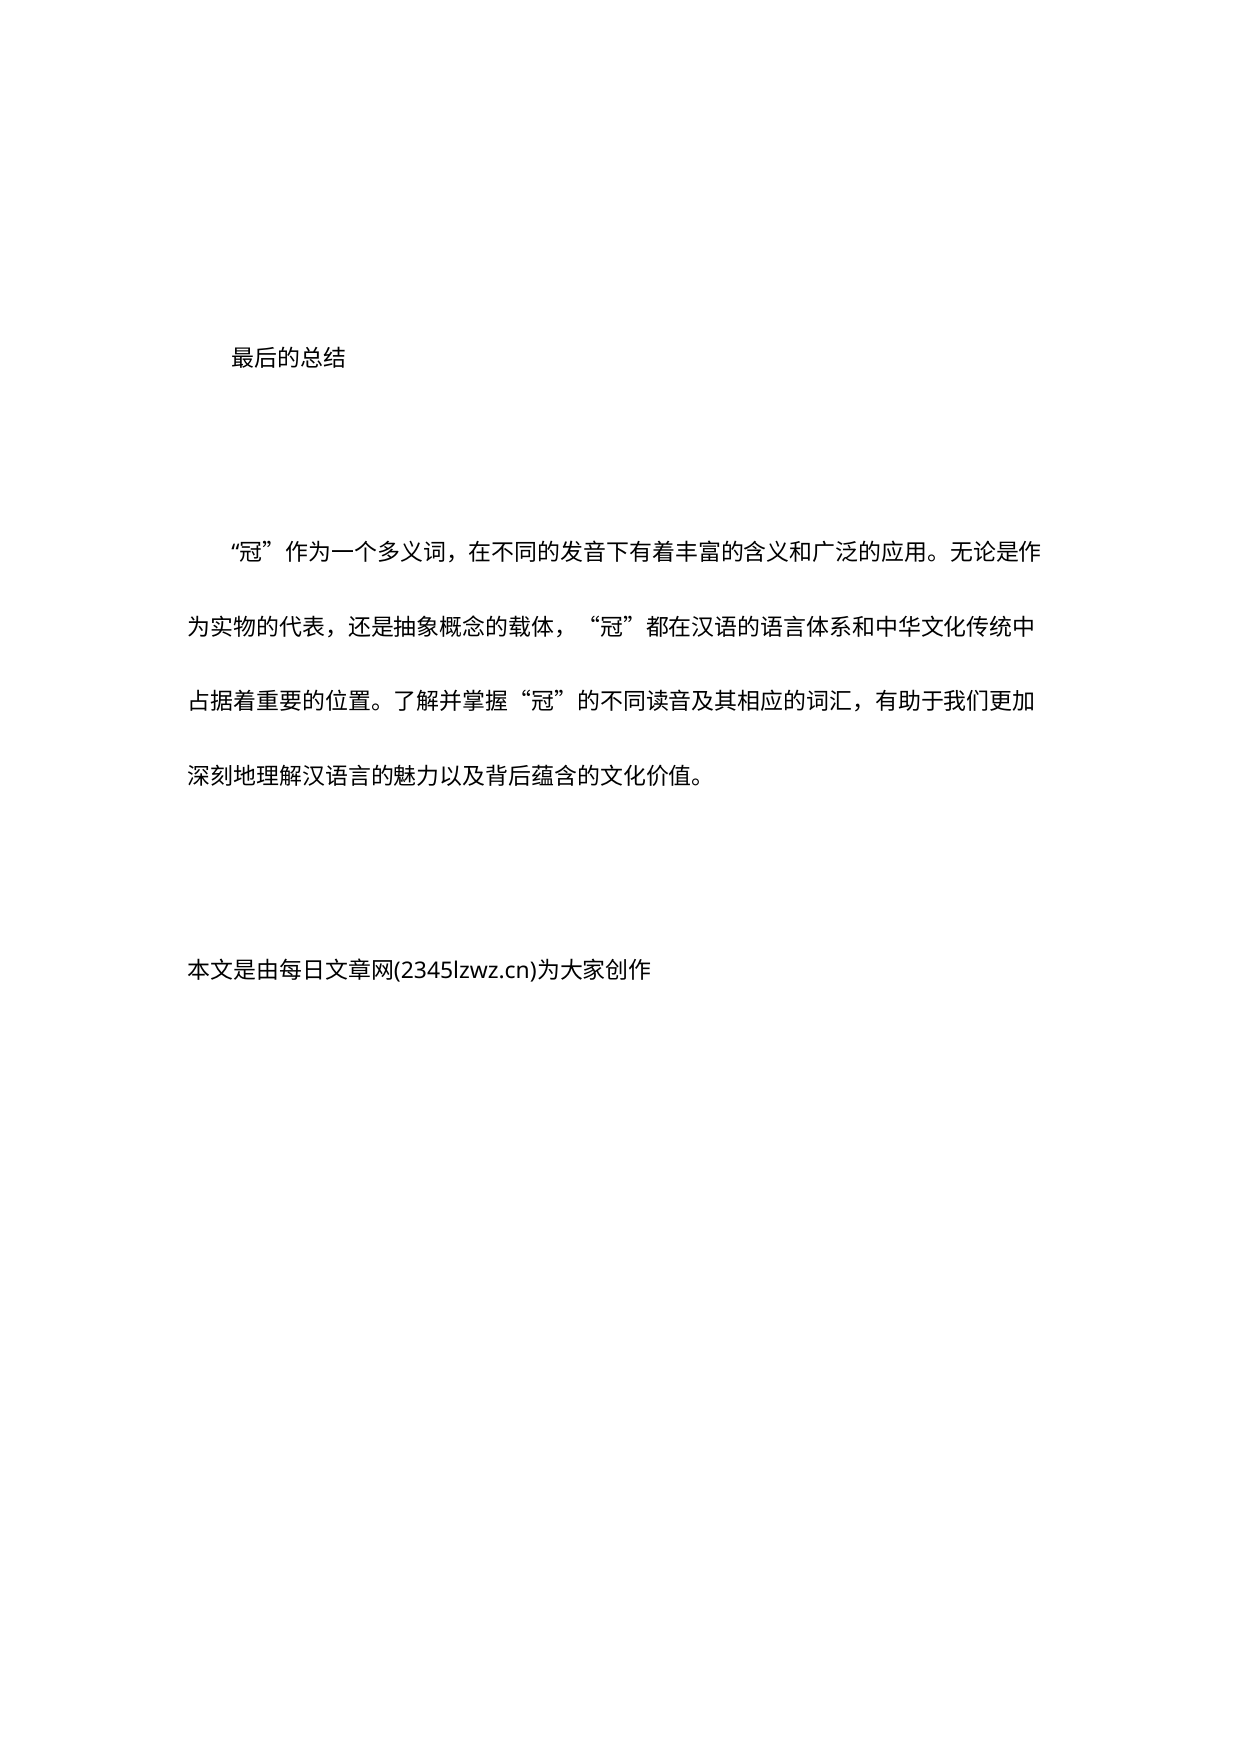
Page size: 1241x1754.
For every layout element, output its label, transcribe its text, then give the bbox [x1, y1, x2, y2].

text 最后的总结 [187, 323, 1053, 388]
text “冠”作为一个多义词，在不同的发音下有着丰富的含义和广泛的应用。无论是作为实物的代表，还是抽象概念的载体，“冠”都在汉语的语言体系和中华文化传统中占据着重要的位置。了解并掌握“冠”的不同读音及其相应的词汇，有助于我们更加深刻地理解汉语言的魅力以及背后蕴含的文化价值。 [187, 518, 1053, 807]
text 本文是由每日文章网(2345lzwz.cn)为大家创作 [187, 936, 1053, 1001]
